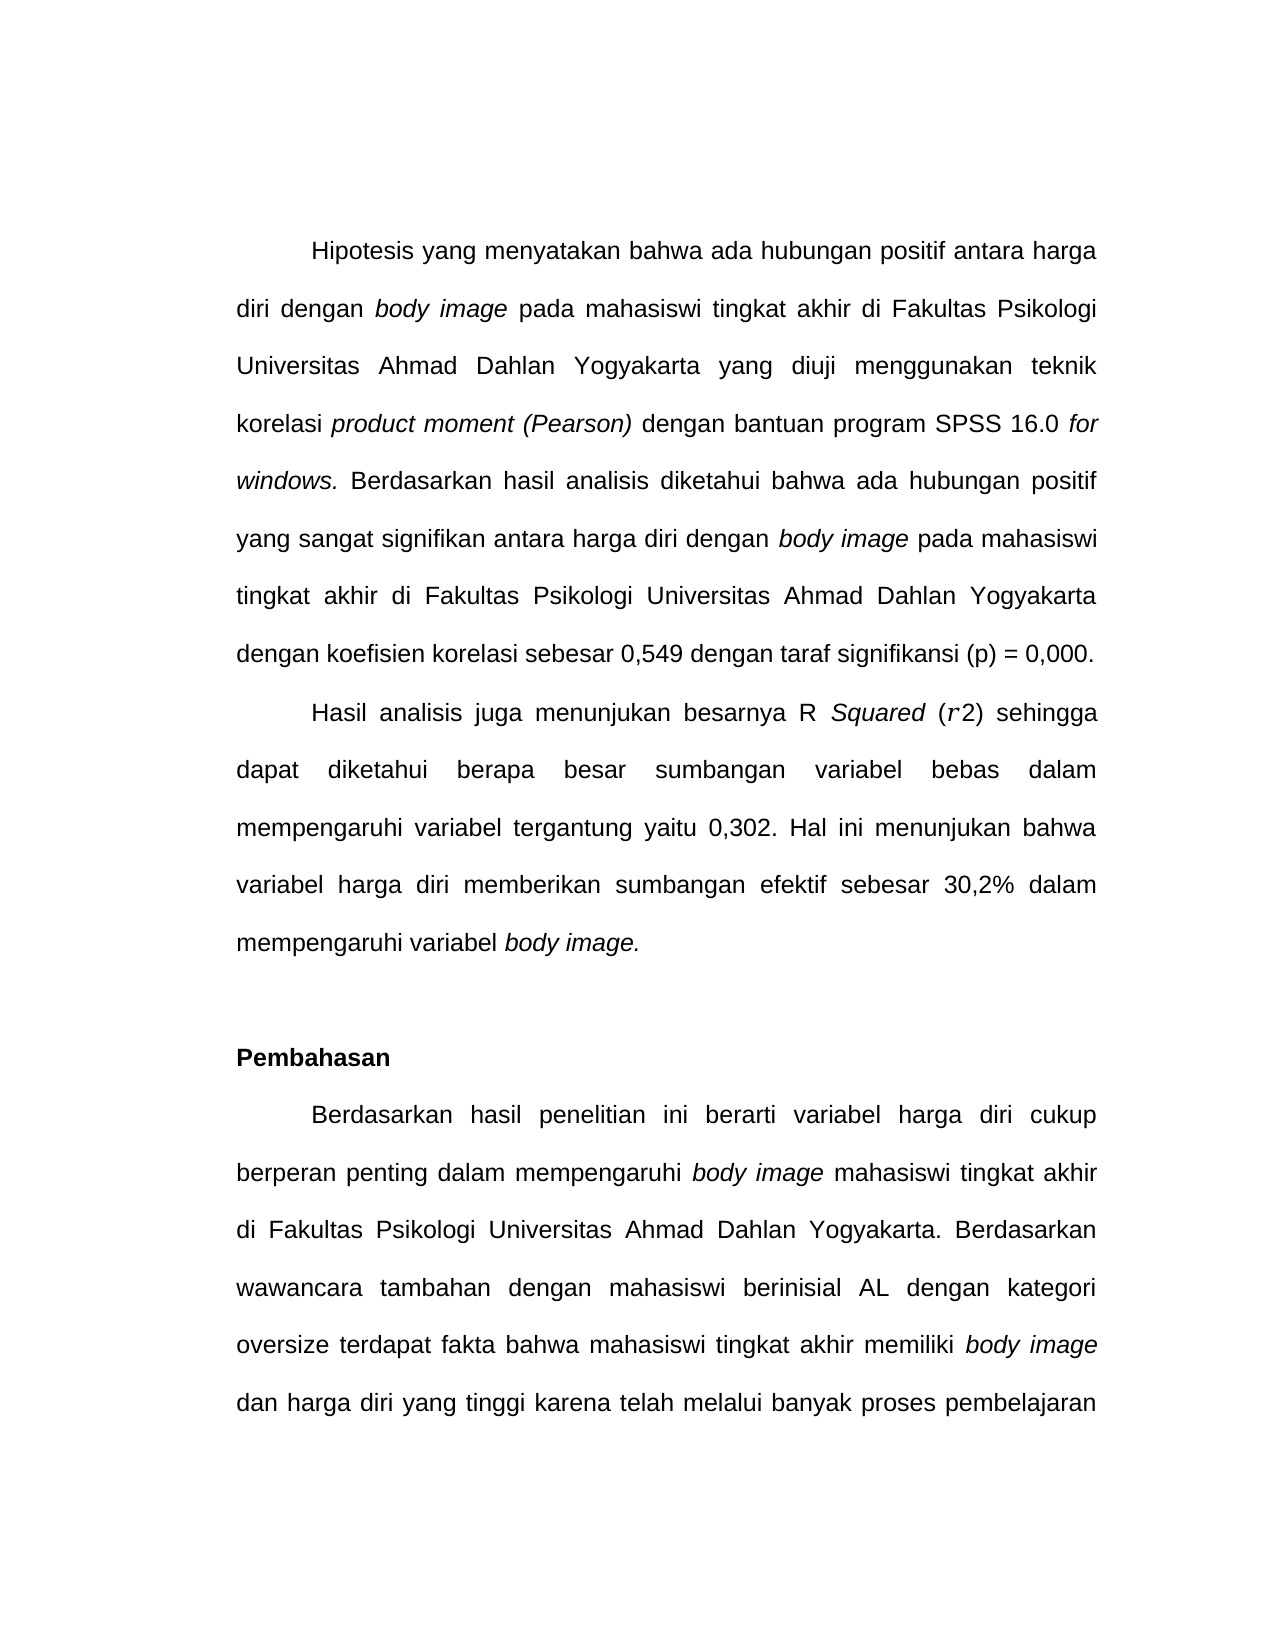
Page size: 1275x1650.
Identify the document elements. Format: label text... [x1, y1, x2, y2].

text Hipotesis yang menyatakan bahwa ada hubungan positif antara harga diri dengan body image pada mahasiswi tingkat akhir di Fakultas Psikologi Universitas Ahmad Dahlan Yogyakarta yang diuji menggunakan teknik korelasi product moment (Pearson) dengan bantuan program SPSS 16.0 for windows. Berdasarkan hasil analisis diketahui bahwa ada hubungan positif yang sangat signifikan antara harga diri dengan body image pada mahasiswi tingkat akhir di Fakultas Psikologi Universitas Ahmad Dahlan Yogyakarta dengan koefisien korelasi sebesar 0,549 dengan taraf signifikansi (p) = 0,000. [236, 236, 1098, 667]
text Hasil analisis juga menunjukan besarnya R Squared (𝑟2) sehingga dapat diketahui berapa besar sumbangan variabel bebas dalam mempengaruhi variabel tergantung yaitu 0,302. Hal ini menunjukan bahwa variabel harga diri memberikan sumbangan efektif sebesar 30,2% dalam mempengaruhi variabel body image. [236, 696, 1098, 956]
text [236, 1100, 1098, 1416]
text Pembahasan [236, 1043, 1098, 1071]
